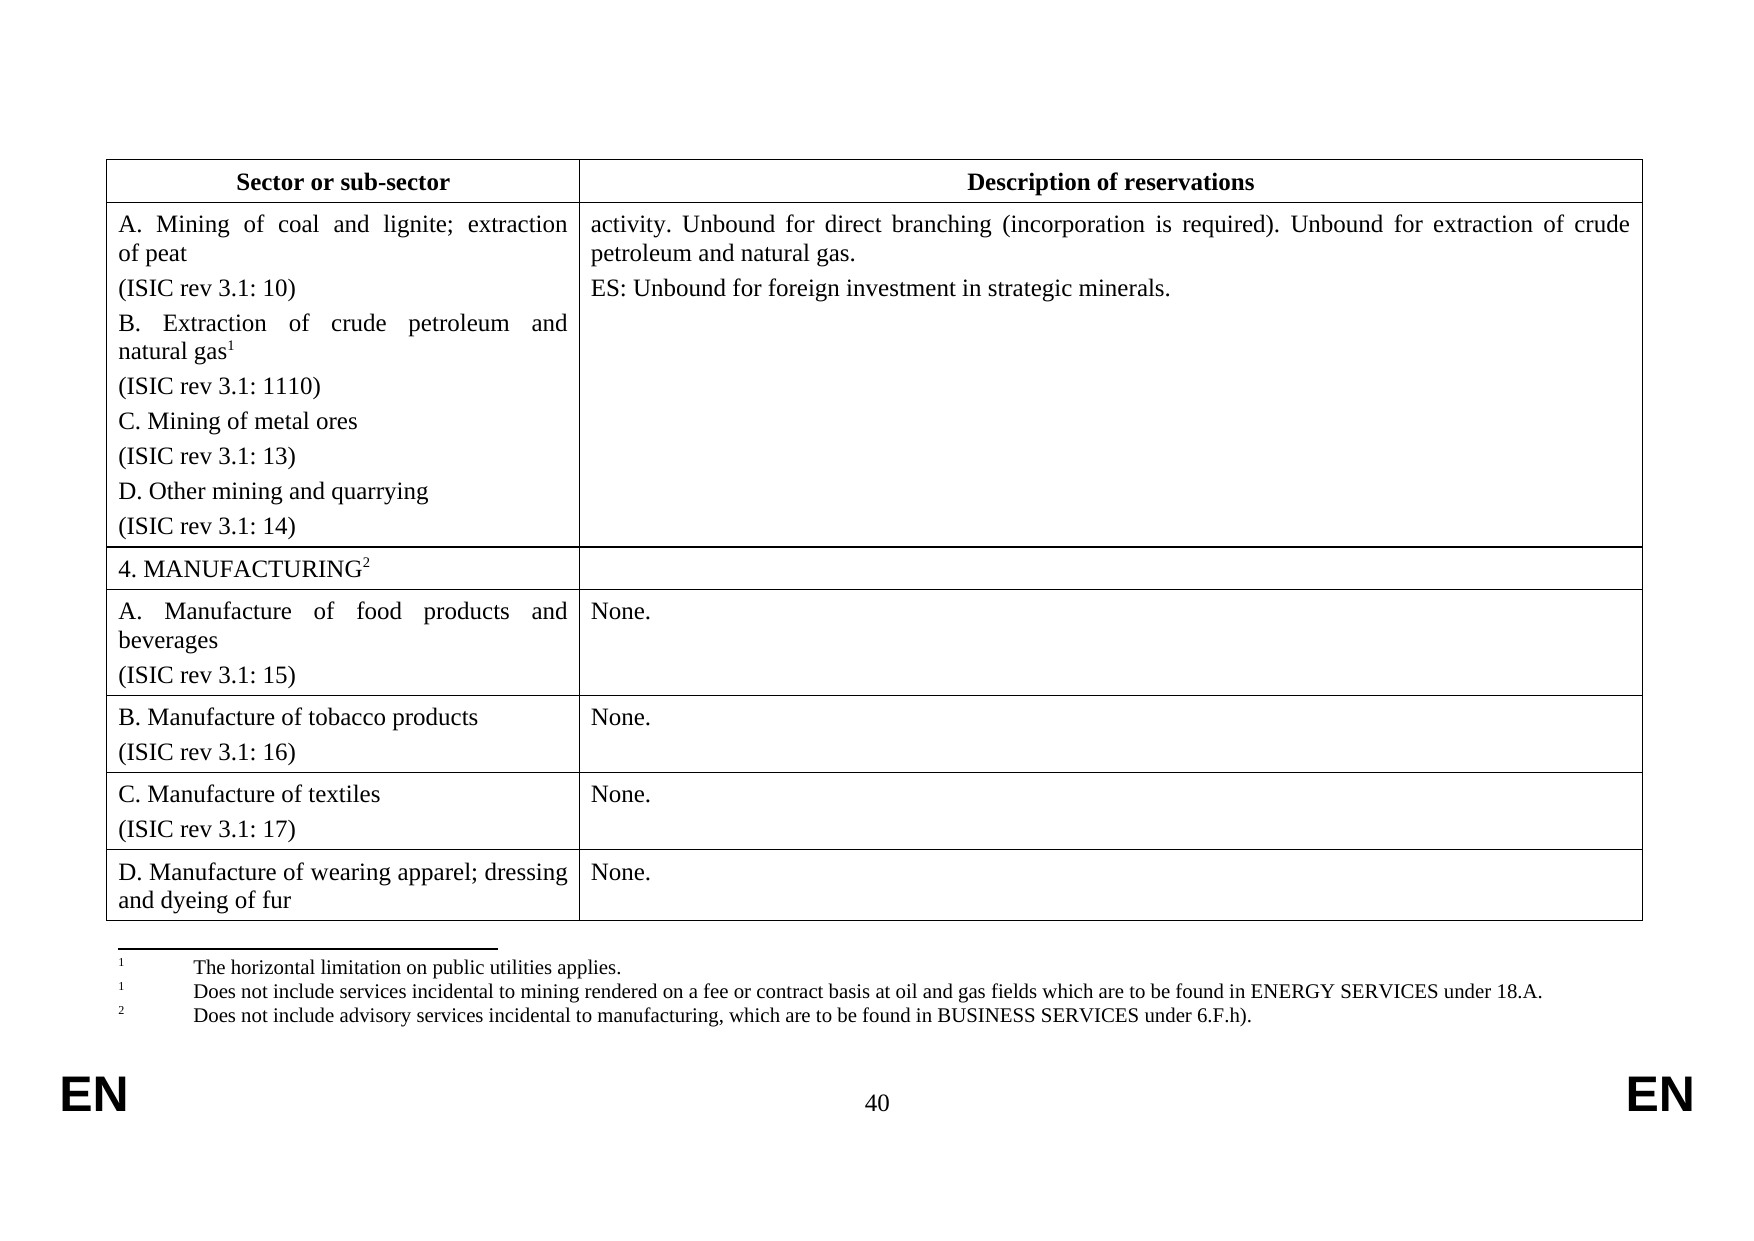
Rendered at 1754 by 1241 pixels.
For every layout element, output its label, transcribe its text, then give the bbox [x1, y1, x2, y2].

table_cell None. [580, 590, 1642, 695]
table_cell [580, 203, 1642, 546]
table_cell B. Manufacture of tobacco products (ISIC rev 3.1: 16) [107, 696, 579, 772]
table_cell C. Manufacture of textiles (ISIC rev 3.1: 17) [107, 773, 579, 849]
table_cell A. Manufacture of food products and beverages (ISIC rev 3.1: 15) [107, 590, 579, 695]
table_header Sector or sub-sector [107, 160, 579, 202]
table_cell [107, 203, 579, 546]
table_cell [580, 548, 1642, 589]
table_cell None. [580, 850, 1642, 920]
table_header Description of reservations [580, 160, 1642, 202]
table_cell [107, 850, 579, 920]
table_cell None. [580, 696, 1642, 772]
table_cell 4. MANUFACTURING [107, 548, 579, 589]
table_cell None. [580, 773, 1642, 849]
